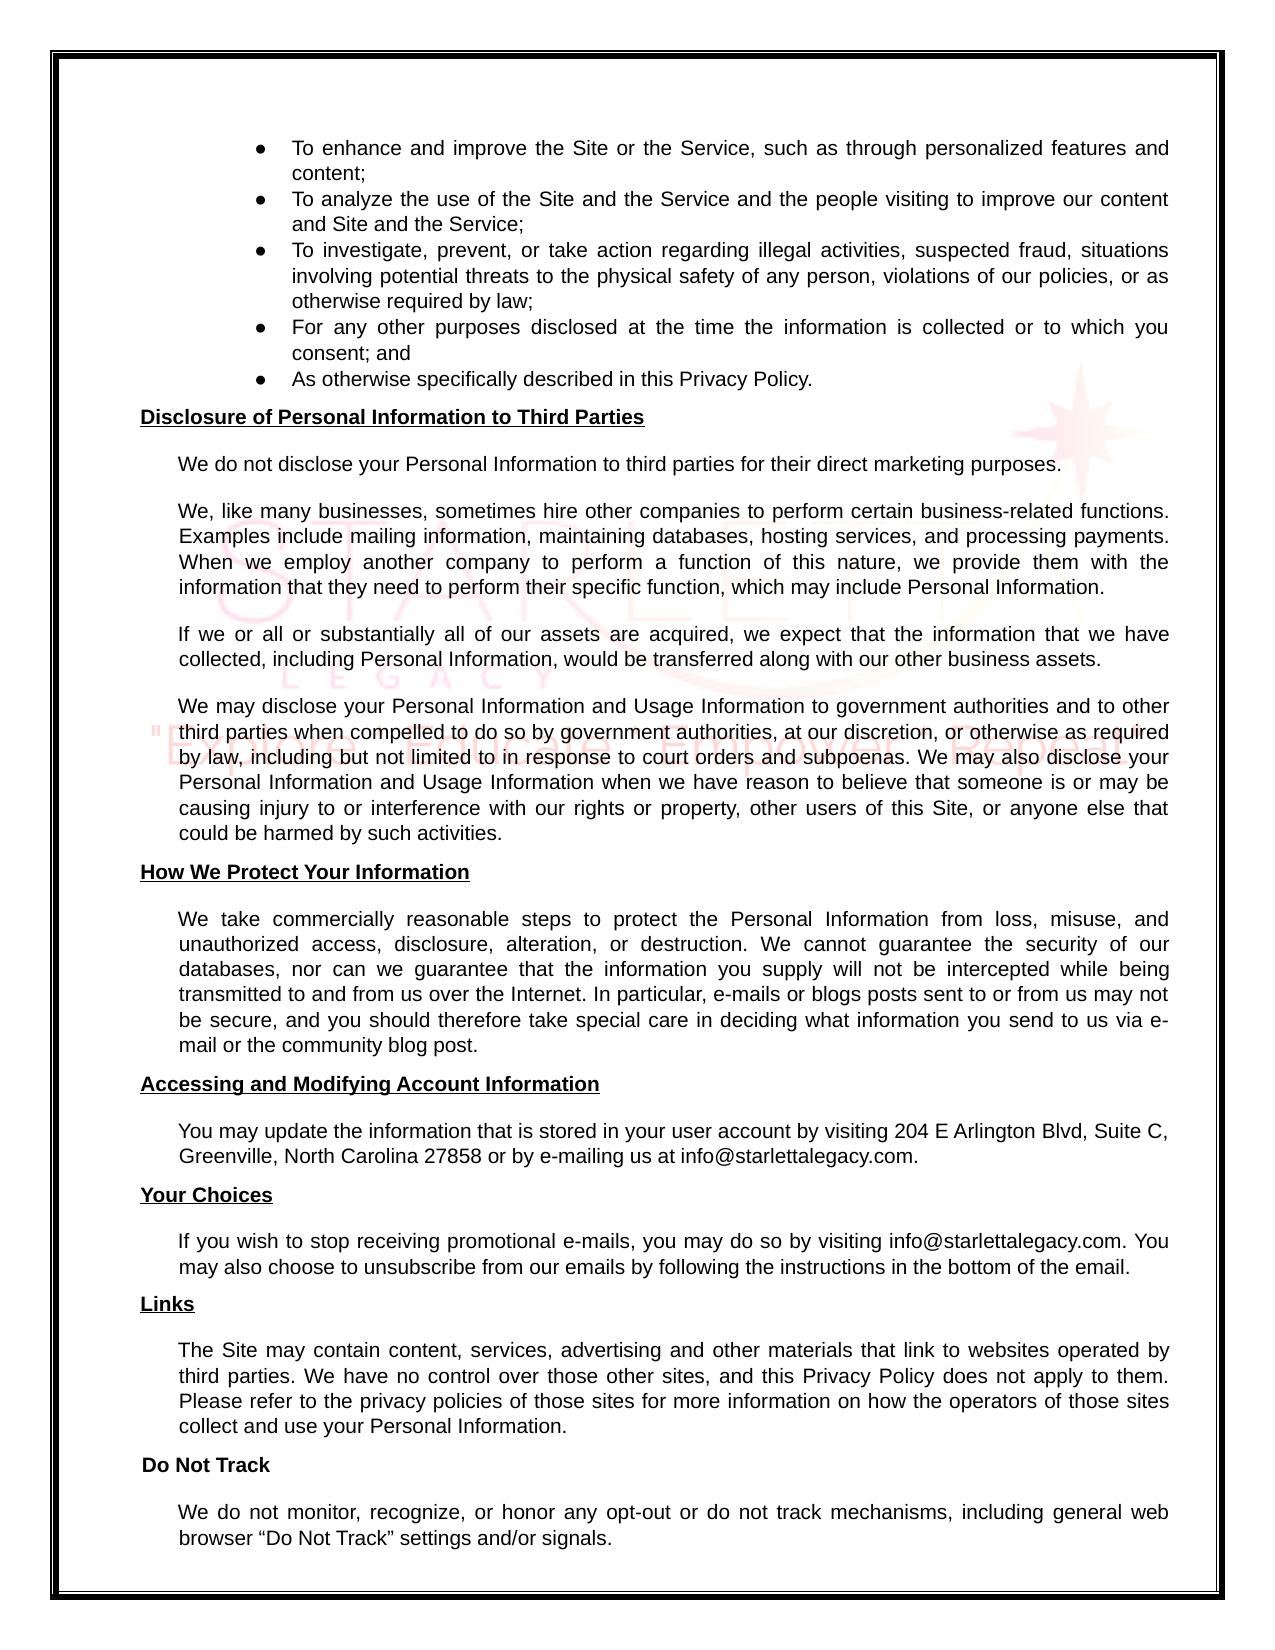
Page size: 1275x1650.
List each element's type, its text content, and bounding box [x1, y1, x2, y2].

list As otherwise specifically described in this Privacy Policy. [254, 367, 1171, 391]
subtitle How We Protect Your Information [140, 859, 1171, 883]
text We may disclose your Personal Information and Usage Information to government authorities and to other third parties when compelled to do so by government authorities, at our discretion, or otherwise as required by law, including but not limited to in response to court orders and subpoenas. We may also disclose your Personal Information and Usage Information when we have reason to believe that someone is or may be causing injury to or interference with our rights or property, other users of this Site, or anyone else that could be harmed by such activities. [178, 694, 1171, 845]
subtitle Disclosure of Personal Information to Third Parties [140, 405, 1171, 429]
text We, like many businesses, sometimes hire other companies to perform certain business-related functions. Examples include mailing information, maintaining databases, hosting services, and processing payments. When we employ another company to perform a function of this nature, we provide them with the information that they need to perform their specific function, which may include Personal Information. [178, 499, 1171, 599]
text You may update the information that is stored in your user account by visiting 204 E Arlington Blvd, Suite C, Greenville, North Carolina 27858 or by e-mailing us at info@starlettalegacy.com. [178, 1118, 1171, 1168]
text If we or all or substantially all of our assets are acquired, we expect that the information that we have collected, including Personal Information, would be transferred along with our other business assets. [178, 622, 1171, 671]
list To analyze the use of the Site and the Service and the people visiting to improve our content and Site and the Service; [254, 187, 1171, 236]
list To investigate, prevent, or take action regarding illegal activities, suspected fraud, situations involving potential threats to the physical safety of any person, violations of our policies, or as otherwise required by law; [254, 238, 1171, 313]
subtitle Accessing and Modifying Account Information [140, 1072, 1171, 1096]
list To enhance and improve the Site or the Service, such as through personalized features and content; [254, 135, 1171, 185]
text We do not monitor, recognize, or honor any opt-out or do not track mechanisms, including general web browser “Do Not Track” settings and/or signals. [178, 1500, 1171, 1549]
text If you wish to stop receiving promotional e-mails, you may do so by visiting info@starlettalegacy.com. You may also choose to unsubscribe from our emails by following the instructions in the bottom of the email. [178, 1229, 1171, 1278]
text We do not disclose your Personal Information to third parties for their direct marketing purposes. [178, 452, 1171, 476]
text We take commercially reasonable steps to protect the Personal Information from loss, misuse, and unauthorized access, disclosure, alteration, or destruction. We cannot guarantee the security of our databases, nor can we guarantee that the information you supply will not be intercepted while being transmitted to and from us over the Internet. In particular, e-mails or blogs posts sent to or from us may not be secure, and you should therefore take special care in deciding what information you send to us via e-mail or the community blog post. [178, 906, 1171, 1057]
text Do Not Track [142, 1453, 1171, 1477]
list For any other purposes disclosed at the time the information is collected or to which you consent; and [254, 315, 1171, 364]
subtitle Your Choices [140, 1182, 1171, 1206]
text The Site may contain content, services, advertising and other materials that link to websites operated by third parties. We have no control over those other sites, and this Privacy Policy does not apply to them. Please refer to the privacy policies of those sites for more information on how the operators of those sites collect and use your Personal Information. [178, 1338, 1171, 1438]
subtitle Links [140, 1291, 1171, 1315]
